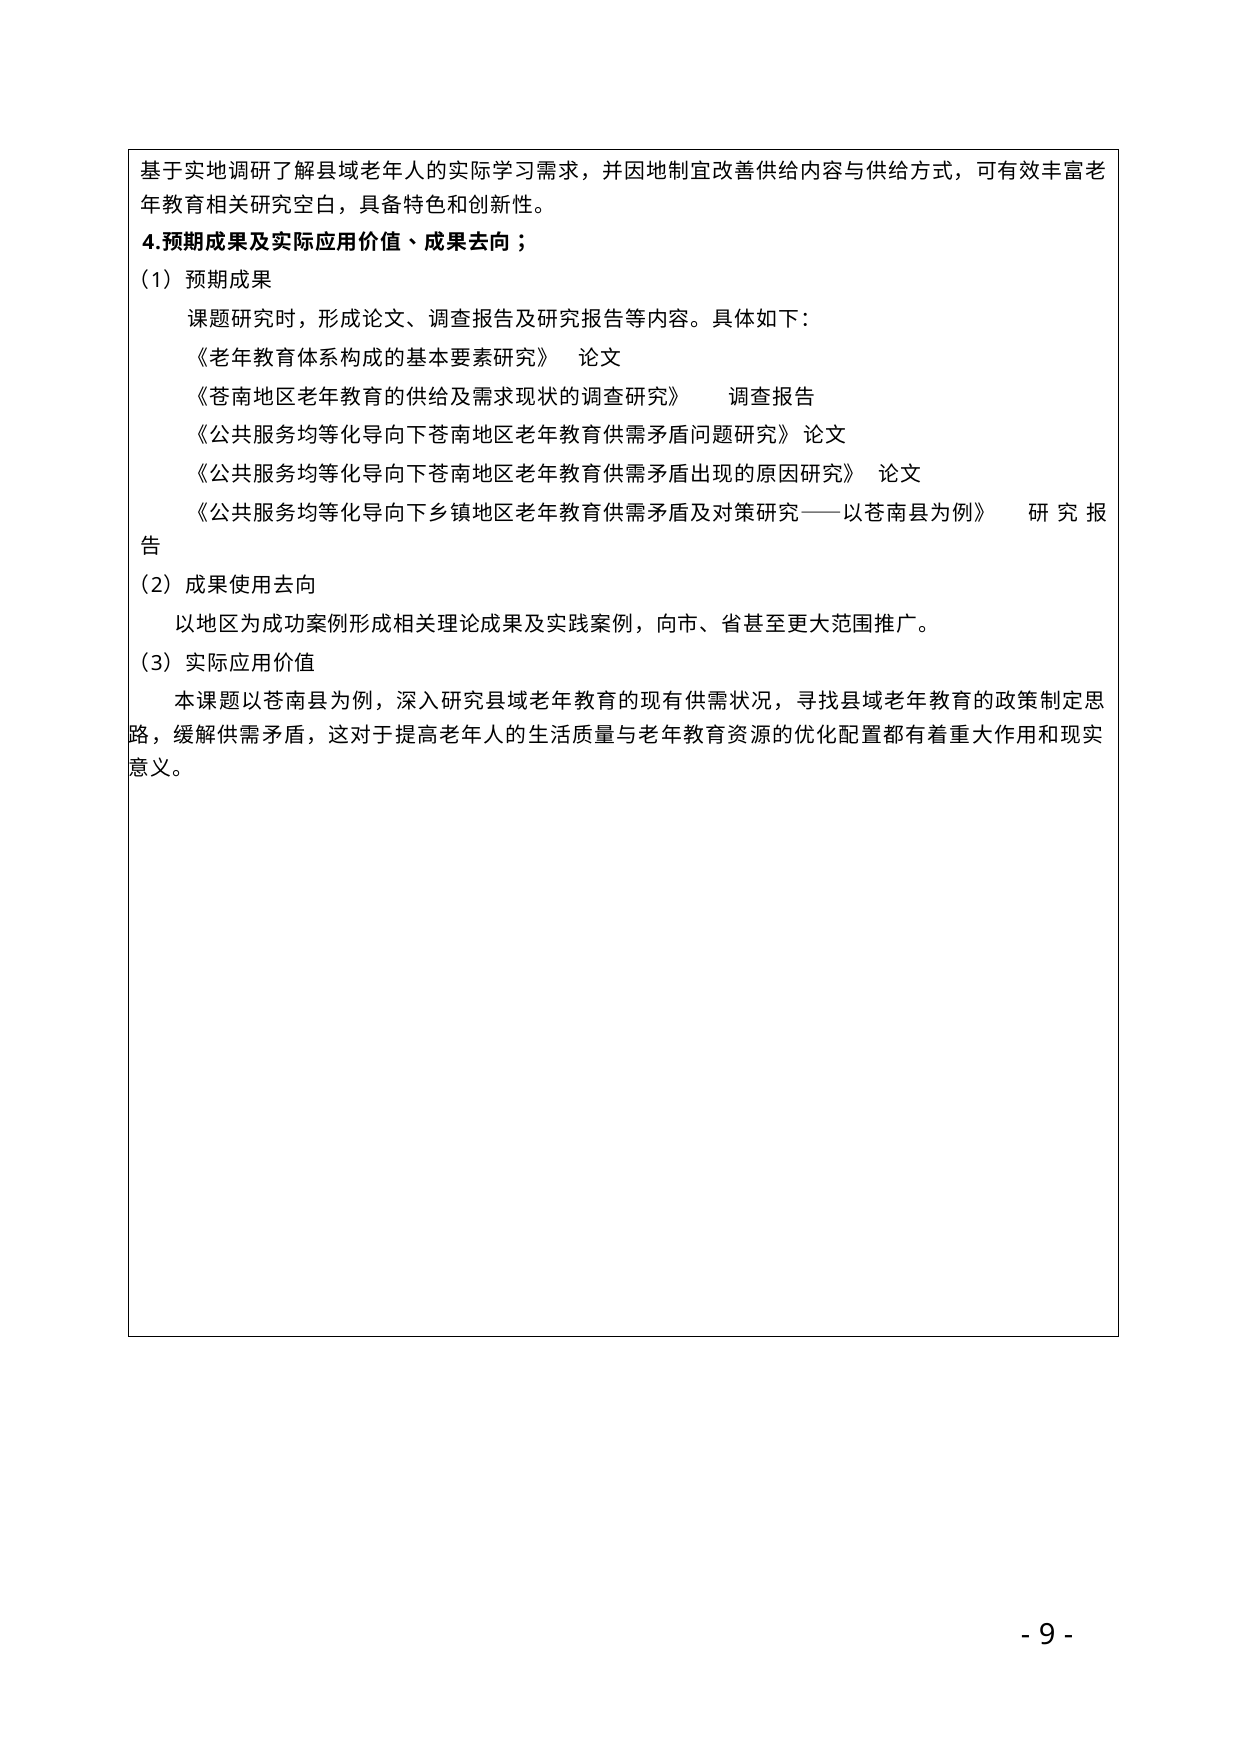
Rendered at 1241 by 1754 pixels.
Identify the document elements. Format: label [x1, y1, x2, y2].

table_header [129, 150, 1118, 1336]
